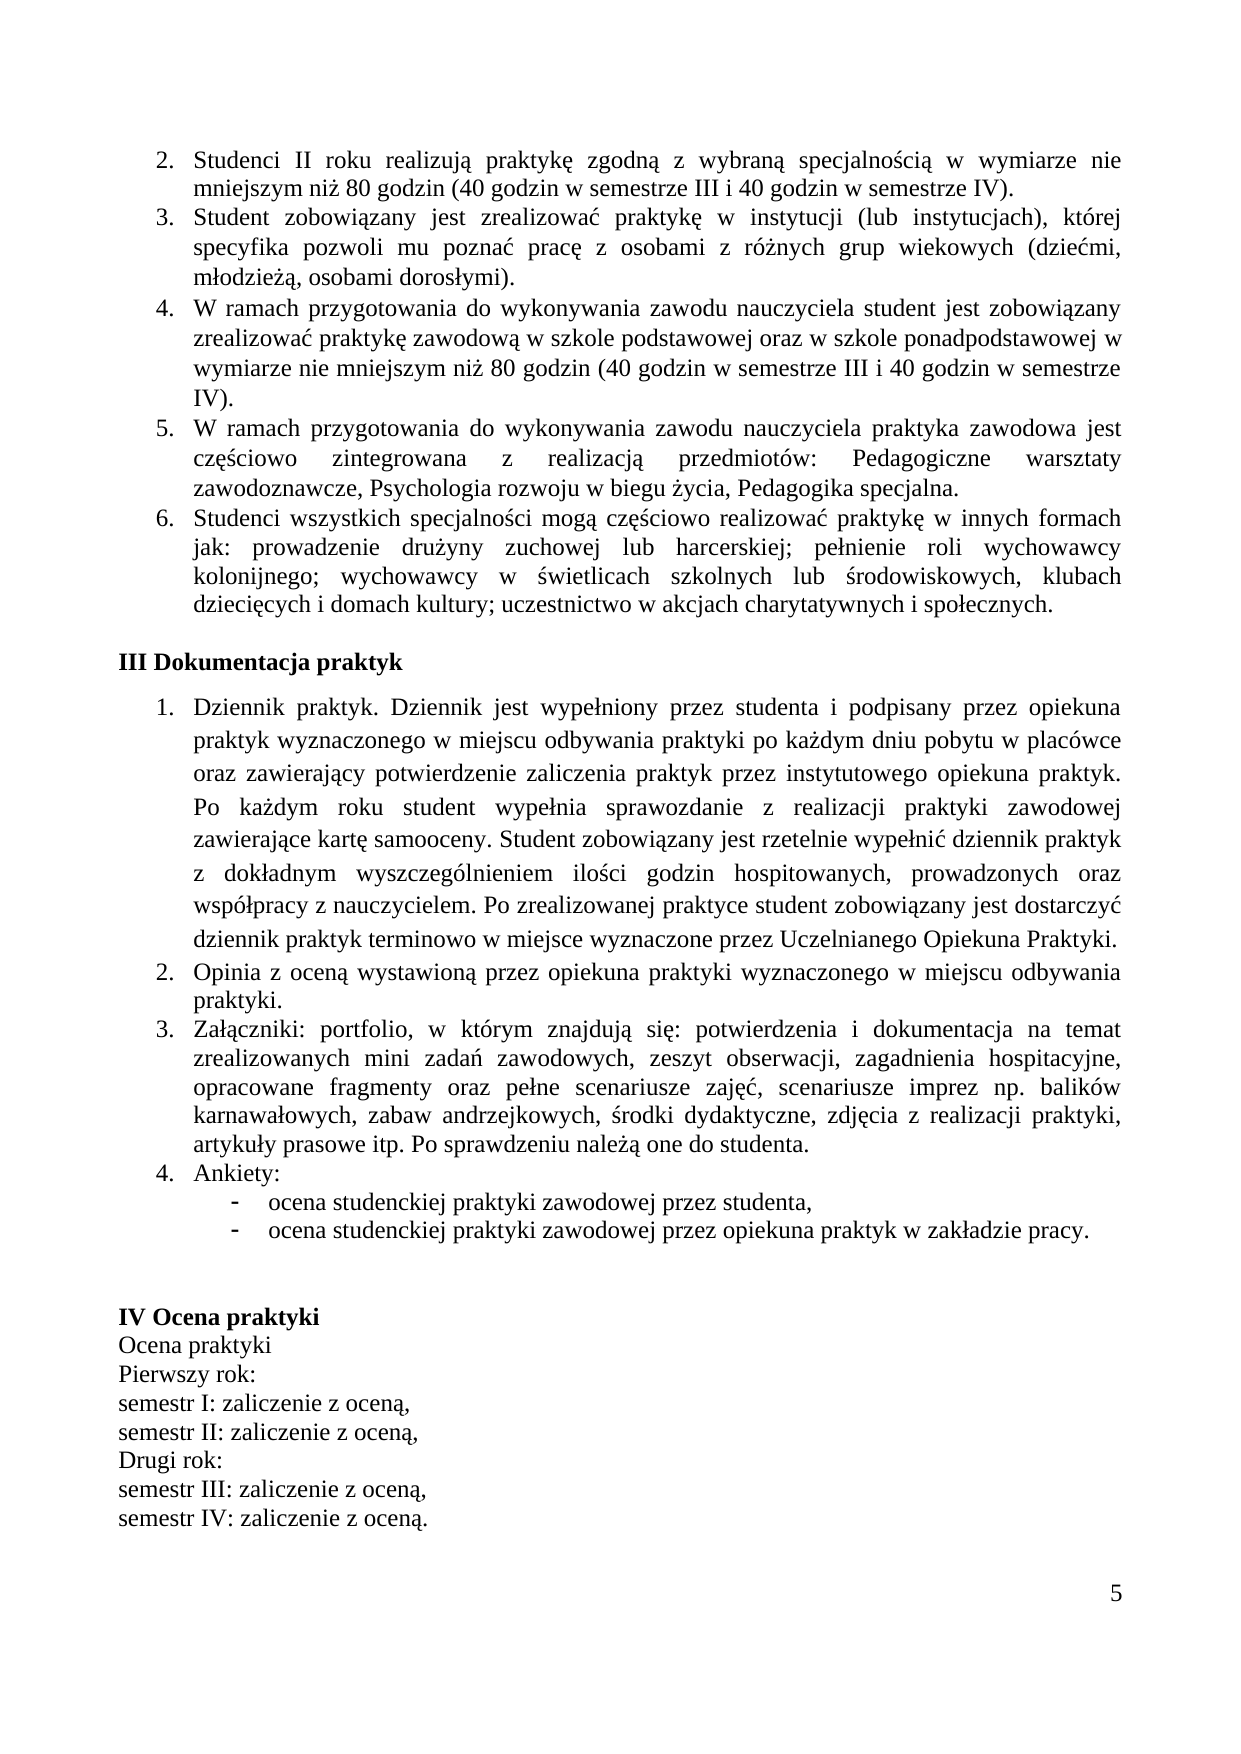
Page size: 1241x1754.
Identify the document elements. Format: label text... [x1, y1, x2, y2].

list Studenci II roku realizują praktykę zgodną z wybraną specjalnością w wymiarze nie mniejszym niż 80 godzin (40 godzin w semestrze III i 40 godzin w semestrze IV). [156, 145, 1122, 202]
list Dziennik praktyk. Dziennik jest wypełniony przez studenta i podpisany przez opiekuna praktyk wyznaczonego w miejscu odbywania praktyki po każdym dniu pobytu w placówce oraz zawierający potwierdzenie zaliczenia praktyk przez instytutowego opiekuna praktyk. Po każdym roku student wypełnia sprawozdanie z realizacji praktyki zawodowej zawierające kartę samooceny. Student zobowiązany jest rzetelnie wypełnić dziennik praktyk z dokładnym wyszczególnieniem ilości godzin hospitowanych, prowadzonych oraz współpracy z nauczycielem. Po zrealizowanej praktyce student zobowiązany jest dostarczyć dziennik praktyk terminowo w miejsce wyznaczone przez Uczelnianego Opiekuna Praktyki. [156, 692, 1122, 952]
text semestr II: zaliczenie z oceną, [118, 1417, 1122, 1445]
text IV Ocena praktyki [118, 1302, 1122, 1330]
list Student zobowiązany jest zrealizować praktykę w instytucji (lub instytucjach), której specyfika pozwoli mu poznać pracę z osobami z różnych grup wiekowych (dziećmi, młodzieżą, osobami dorosłymi). [156, 202, 1122, 291]
list Ankiety: [156, 1158, 1122, 1187]
list Opinia z oceną wystawioną przez opiekuna praktyki wyznaczonego w miejscu odbywania praktyki. [156, 957, 1122, 1014]
text semestr IV: zaliczenie z oceną. [118, 1503, 1122, 1532]
list ocena studenckiej praktyki zawodowej przez opiekuna praktyk w zakładzie pracy. [231, 1215, 1122, 1244]
text III Dokumentacja praktyk [118, 647, 1122, 676]
list Studenci wszystkich specjalności mogą częściowo realizować praktykę w innych formach jak: prowadzenie drużyny zuchowej lub harcerskiej; pełnienie roli wychowawcy kolonijnego; wychowawcy w świetlicach szkolnych lub środowiskowych, klubach dziecięcych i domach kultury; uczestnictwo w akcjach charytatywnych i społecznych. [156, 503, 1122, 618]
list ocena studenckiej praktyki zawodowej przez studenta, [231, 1187, 1122, 1215]
list Załączniki: portfolio, w którym znajdują się: potwierdzenia i dokumentacja na temat zrealizowanych mini zadań zawodowych, zeszyt obserwacji, zagadnienia hospitacyjne, opracowane fragmenty oraz pełne scenariusze zajęć, scenariusze imprez np. balików karnawałowych, zabaw andrzejkowych, środki dydaktyczne, zdjęcia z realizacji praktyki, artykuły prasowe itp. Po sprawdzeniu należą one do studenta. [156, 1014, 1122, 1158]
list W ramach przygotowania do wykonywania zawodu nauczyciela praktyka zawodowa jest częściowo zintegrowana z realizacją przedmiotów: Pedagogiczne warsztaty zawodoznawcze, Psychologia rozwoju w biegu życia, Pedagogika specjalna. [156, 413, 1122, 502]
list W ramach przygotowania do wykonywania zawodu nauczyciela student jest zobowiązany zrealizować praktykę zawodową w szkole podstawowej oraz w szkole ponadpodstawowej w wymiarze nie mniejszym niż 80 godzin (40 godzin w semestrze III i 40 godzin w semestrze IV). [156, 293, 1122, 412]
text semestr III: zaliczenie z oceną, [118, 1474, 1122, 1503]
text Drugi rok: [118, 1445, 1122, 1474]
text Ocena praktyki [118, 1330, 1122, 1359]
text semestr I: zaliczenie z oceną, [118, 1388, 1122, 1417]
text Pierwszy rok: [118, 1359, 1122, 1388]
